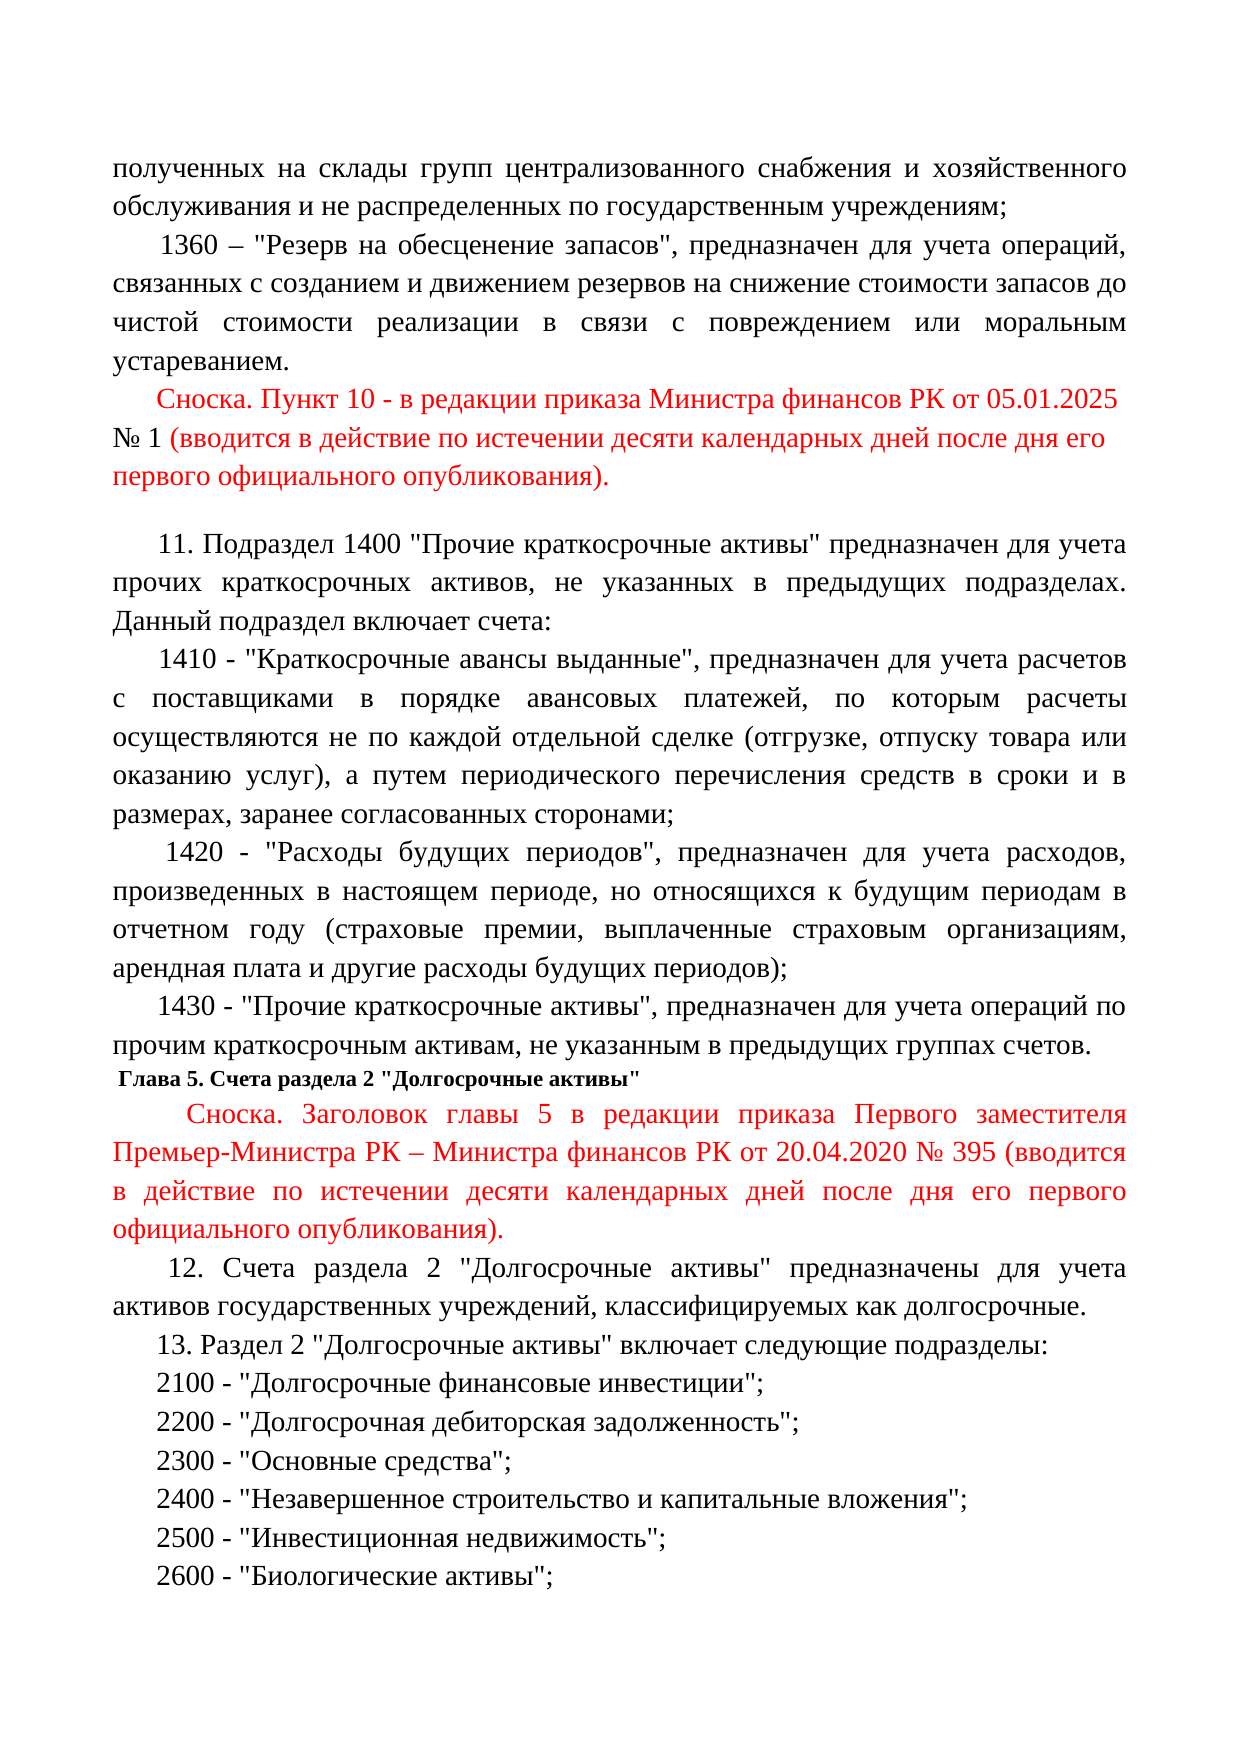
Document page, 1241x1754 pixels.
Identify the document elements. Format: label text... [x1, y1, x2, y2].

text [112, 150, 1128, 222]
text 11. Подраздел 1400 "Прочие краткосрочные активы" предназначен для учета прочих краткосрочных активов, не указанных в предыдущих подразделах. Данный подраздел включает счета: [112, 526, 1128, 637]
text 1420 - "Расходы будущих периодов", предназначен для учета расходов, произведенных в настоящем периоде, но относящихся к будущим периодам в отчетном году (страховые премии, выплаченные страховым организациям, арендная плата и другие расходы будущих периодов); [112, 834, 1128, 983]
text 2400 - "Незавершенное строительство и капитальные вложения"; [112, 1481, 1128, 1515]
text Глава 5. Счета раздела 2 "Долгосрочные активы" [112, 1066, 1128, 1092]
text 2300 - "Основные средства"; [112, 1443, 1128, 1476]
text Сноска. Заголовок главы 5 в редакции приказа Первого заместителя Премьер-Министра РК – Министра финансов РК от 20.04.2020 № 395 (вводится в действие по истечении десяти календарных дней после дня его первого официального опубликования). [112, 1096, 1128, 1245]
text 2100 - "Долгосрочные финансовые инвестиции"; [112, 1366, 1128, 1399]
text Сноска. Пункт 10 - в редакции приказа Министра финансов РК от 05.01.2025 № 1 (вводится в действие по истечении десяти календарных дней после дня его первого официального опубликования). [112, 381, 1128, 522]
text 2600 - "Биологические активы"; [112, 1558, 1128, 1592]
text 12. Счета раздела 2 "Долгосрочные активы" предназначены для учета активов государственных учреждений, классифицируемых как долгосрочные. [112, 1250, 1128, 1322]
text 13. Раздел 2 "Долгосрочные активы" включает следующие подразделы: [112, 1327, 1128, 1361]
text 1430 - "Прочие краткосрочные активы", предназначен для учета операций по прочим краткосрочным активам, не указанным в предыдущих группах счетов. [112, 988, 1128, 1061]
text 2500 - "Инвестиционная недвижимость"; [112, 1520, 1128, 1553]
text 1410 - "Краткосрочные авансы выданные", предназначен для учета расчетов с поставщиками в порядке авансовых платежей, по которым расчеты осуществляются не по каждой отдельной сделке (отгрузке, отпуску товара или оказанию услуг), а путем периодического перечисления средств в сроки и в размерах, заранее согласованных сторонами; [112, 642, 1128, 829]
text 1360 – "Резерв на обесценение запасов", предназначен для учета операций, связанных с созданием и движением резервов на снижение стоимости запасов до чистой стоимости реализации в связи с повреждением или моральным устареванием. [112, 227, 1128, 376]
text 2200 - "Долгосрочная дебиторская задолженность"; [112, 1404, 1128, 1438]
